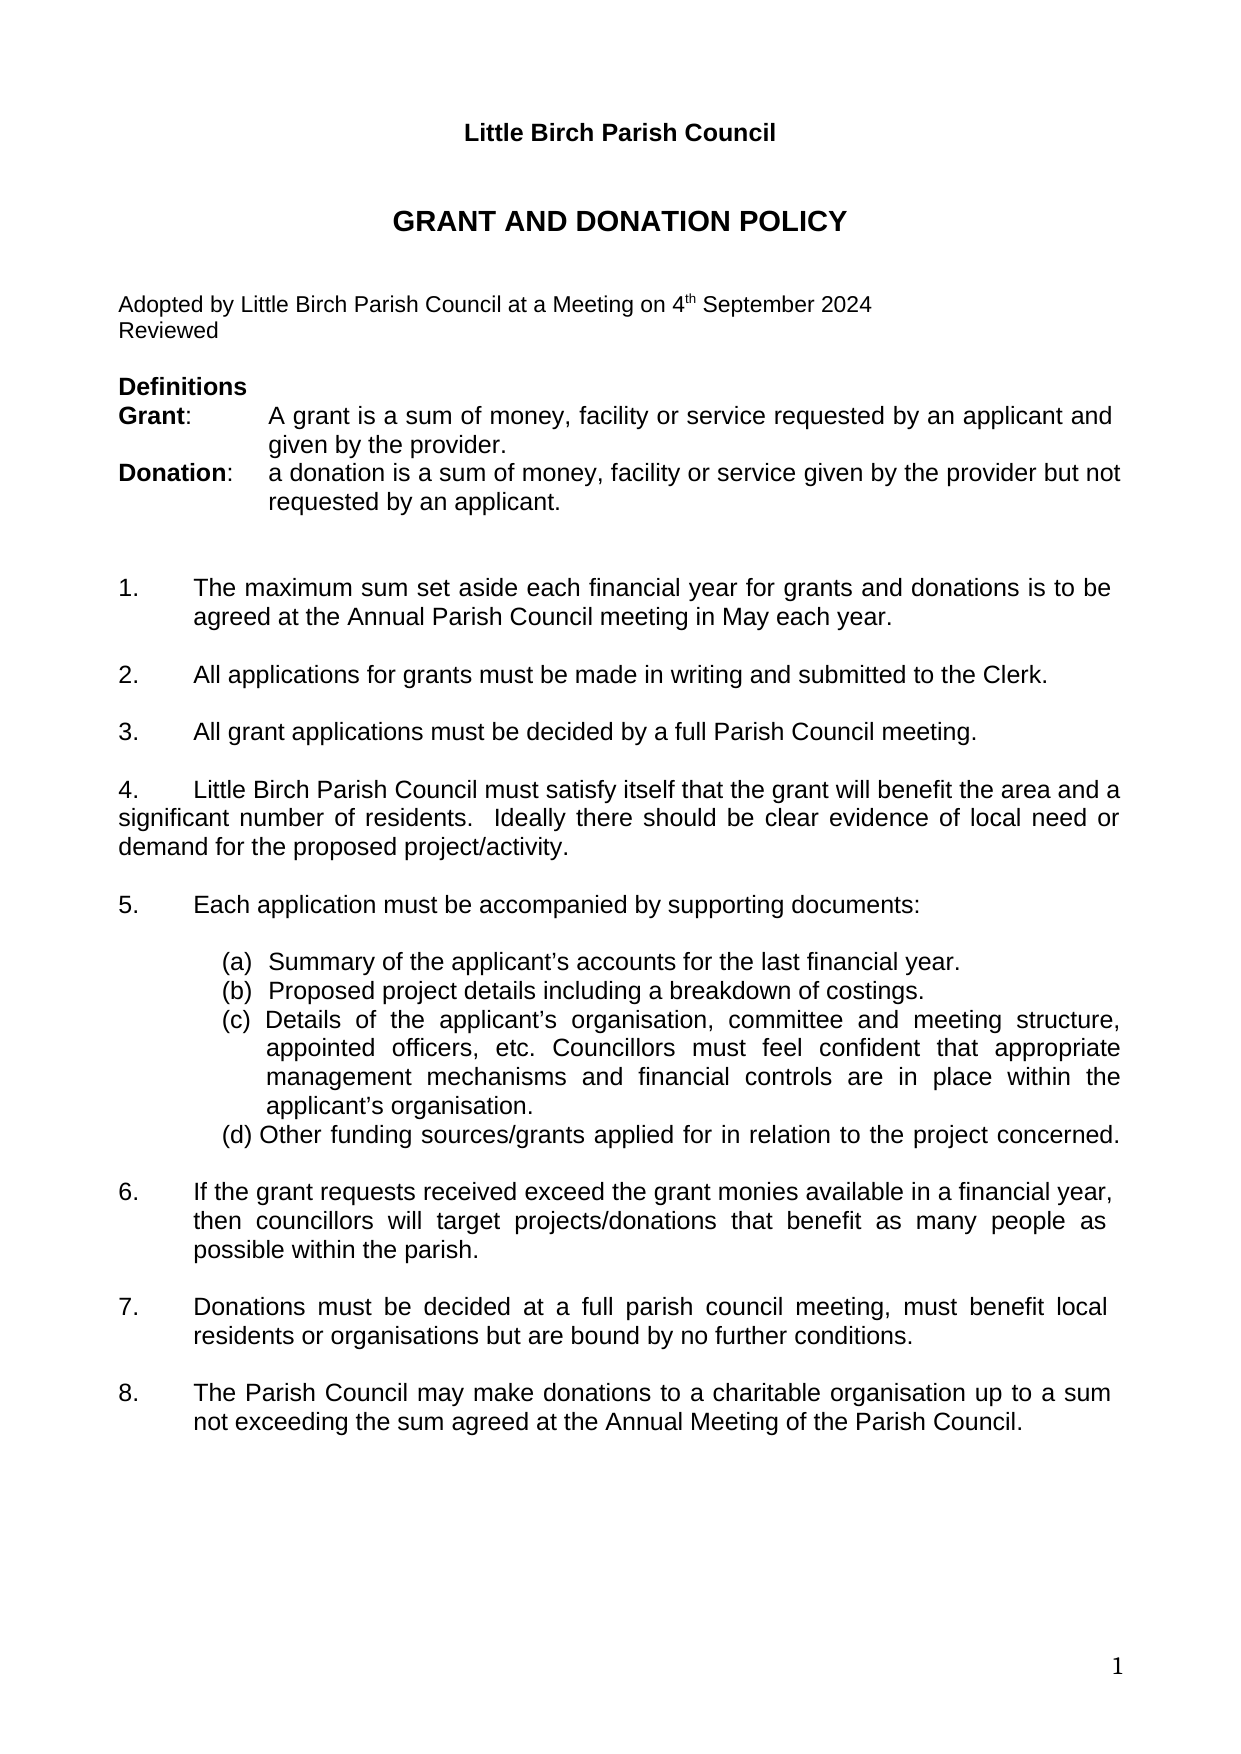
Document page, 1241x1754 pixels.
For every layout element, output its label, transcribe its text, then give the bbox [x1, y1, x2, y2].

list Proposed project details including a breakdown of costings. [222, 976, 1122, 1004]
text 1. The maximum sum set aside each financial year for grants and donations is to be agreed at the Annual Parish Council meeting in May each year. [118, 573, 1122, 631]
text Adopted by Little Birch Parish Council at a Meeting on 4th September 2024 [118, 291, 1122, 317]
text Definitions [118, 372, 1122, 401]
text Reviewed [118, 317, 1122, 343]
text 5. Each application must be accompanied by supporting documents: [118, 889, 1122, 918]
text Donation: a donation is a sum of money, facility or service given by the provider but not requested by an applicant. [118, 458, 1122, 516]
text 3. All grant applications must be decided by a full Parish Council meeting. [118, 717, 1122, 746]
list Summary of the applicant’s accounts for the last financial year. [222, 947, 1122, 976]
text 7. Donations must be decided at a full parish council meeting, must benefit local residents or organisations but are bound by no further conditions. [118, 1292, 1122, 1349]
text 8. The Parish Council may make donations to a charitable organisation up to a sum not exceeding the sum agreed at the Annual Meeting of the Parish Council. [118, 1378, 1122, 1436]
text GRANT AND DONATION POLICY [118, 204, 1122, 238]
text 6. If the grant requests received exceed the grant monies available in a financial year, then councillors will target projects/donations that benefit as many people as possible within the parish. [118, 1177, 1122, 1263]
list Other funding sources/grants applied for in relation to the project concerned. [222, 1119, 1122, 1177]
text (c) Details of the applicant’s organisation, committee and meeting structure, appointed officers, etc. Councillors must feel confident that appropriate management mechanisms and financial controls are in place within the applicant’s organisation. [222, 1004, 1122, 1119]
text 4. Little Birch Parish Council must satisfy itself that the grant will benefit the area and a significant number of residents. Ideally there should be clear evidence of local need or demand for the proposed project/activity. [118, 774, 1122, 861]
text Grant: A grant is a sum of money, facility or service requested by an applicant and given by the provider. [118, 401, 1122, 458]
text 2. All applications for grants must be made in writing and submitted to the Clerk. [118, 659, 1122, 688]
text Little Birch Parish Council [118, 118, 1122, 147]
